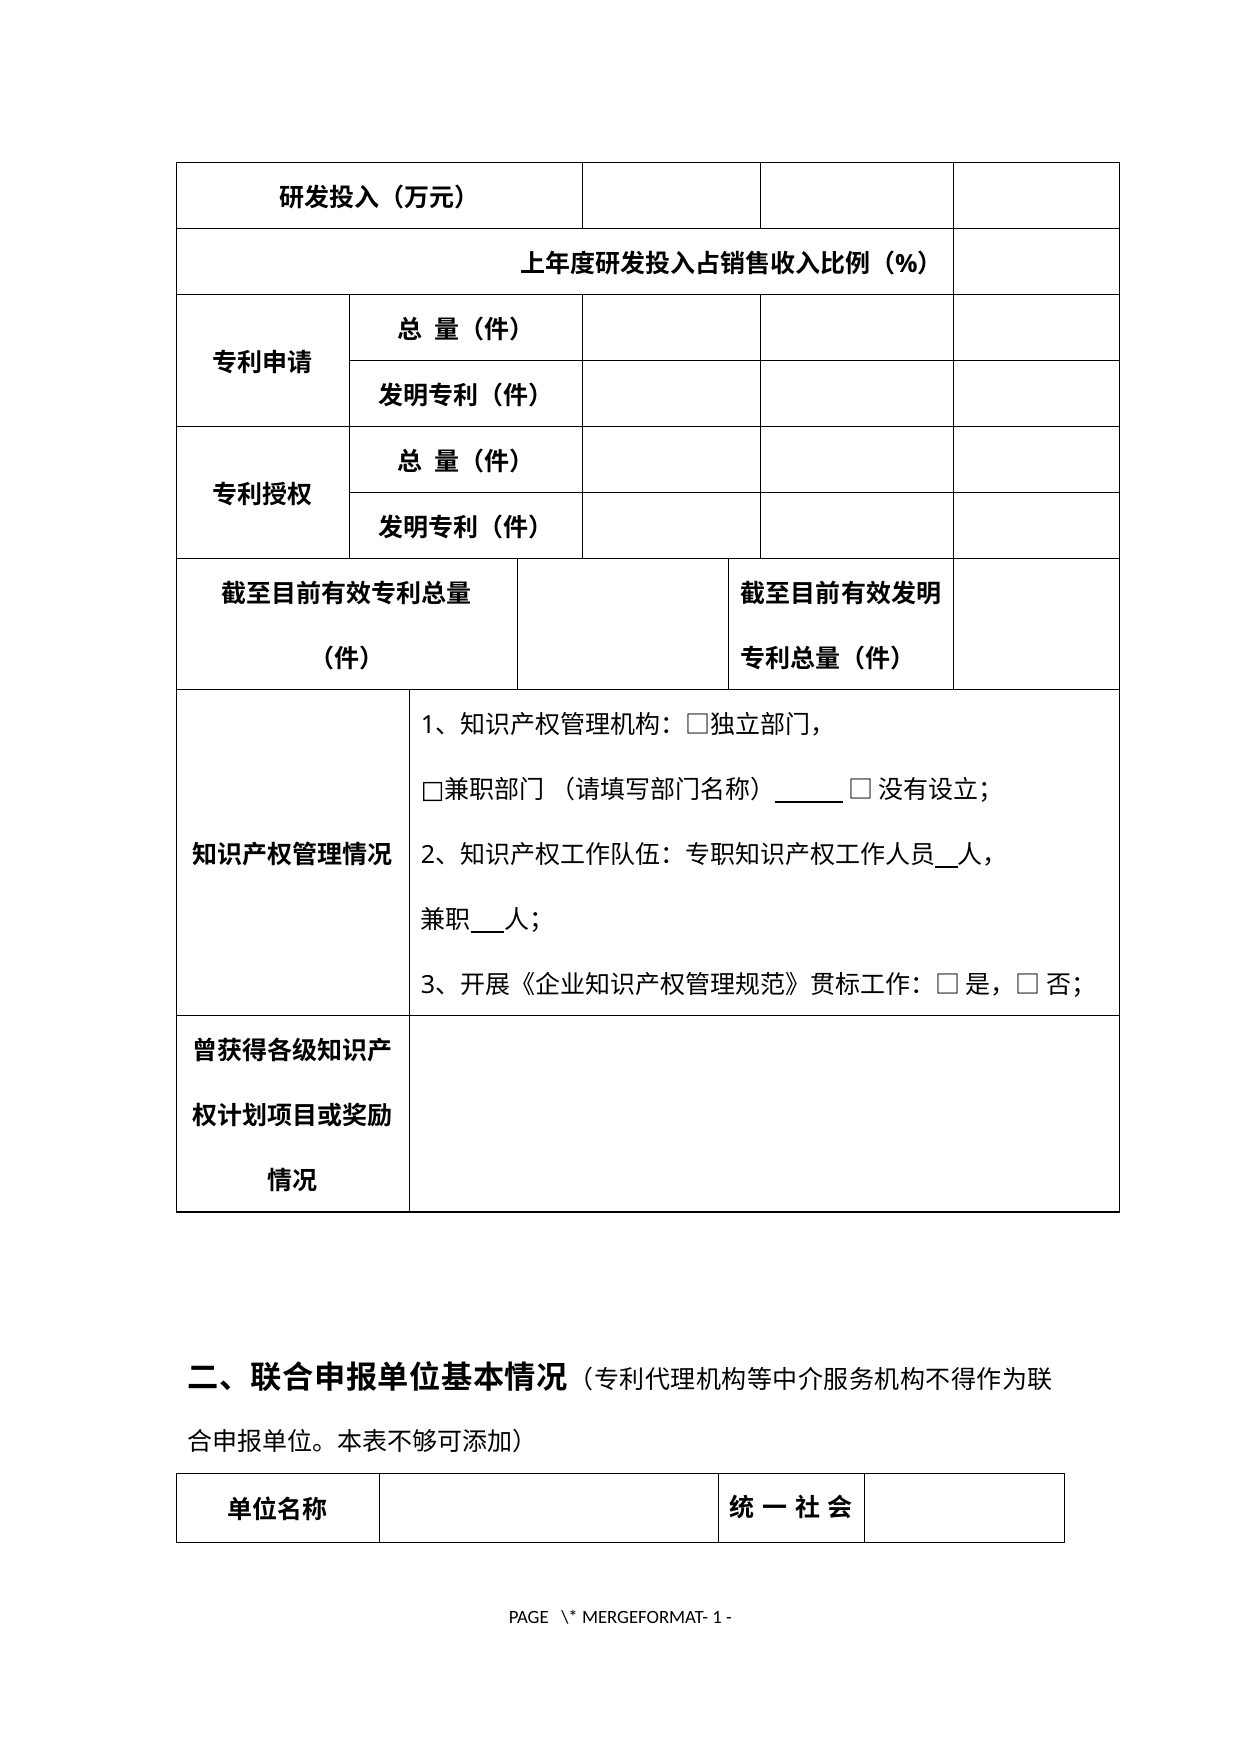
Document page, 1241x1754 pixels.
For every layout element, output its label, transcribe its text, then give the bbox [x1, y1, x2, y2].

table_cell [583, 361, 760, 426]
table_cell 曾获得各级知识产权计划项目或奖励情况 [177, 1016, 409, 1211]
table_cell [583, 295, 760, 360]
table_cell [761, 361, 953, 426]
table_cell 知识产权管理情况 [177, 690, 409, 1015]
table_cell [583, 493, 760, 558]
table_cell 专利申请 [177, 295, 349, 426]
table_cell [583, 163, 760, 228]
table_cell [410, 1016, 1119, 1211]
table_cell 知识产权管理机构：□独立部门， □兼职部门 （请填写部门名称） □ 没有设立； 2、知识产权工作队伍：专职知识产权工作人员 人， 兼职 人； 3、开展《企业知识产权管理规范》贯标工作：□ 是，□ 否； [410, 690, 1119, 1015]
table_cell [954, 229, 1119, 294]
table_cell 发明专利（件） [350, 361, 582, 426]
table_cell [761, 493, 953, 558]
table_cell [583, 427, 760, 492]
table_header [865, 1474, 1064, 1542]
table_cell [954, 295, 1119, 360]
table_header 单位名称 [177, 1474, 379, 1542]
table_cell [954, 493, 1119, 558]
table_cell 发明专利（件） [350, 493, 582, 558]
table_cell [954, 361, 1119, 426]
table_cell [954, 559, 1119, 689]
table_header 统一社会信用代码 [719, 1474, 864, 1542]
table_cell [954, 163, 1119, 228]
text 二、联合申报单位基本情况（专利代理机构等中介服务机构不得作为联合申报单位。本表不够可添加） [187, 1342, 1053, 1472]
table_cell 总 量（件） [350, 295, 582, 360]
table_cell [518, 559, 728, 689]
table_cell 截至目前有效专利总量（件） [177, 559, 517, 689]
table_cell [761, 427, 953, 492]
table_cell 专利授权 [177, 427, 349, 558]
table_cell 总 量（件） [350, 427, 582, 492]
table_cell 上年度研发投入占销售收入比例（%） [177, 229, 953, 294]
table_header [380, 1474, 718, 1542]
table_cell [954, 427, 1119, 492]
table_cell [761, 163, 953, 228]
table_cell [761, 295, 953, 360]
table_cell 截至目前有效发明专利总量（件） [729, 559, 953, 689]
table_cell 研发投入（万元） [177, 163, 582, 228]
